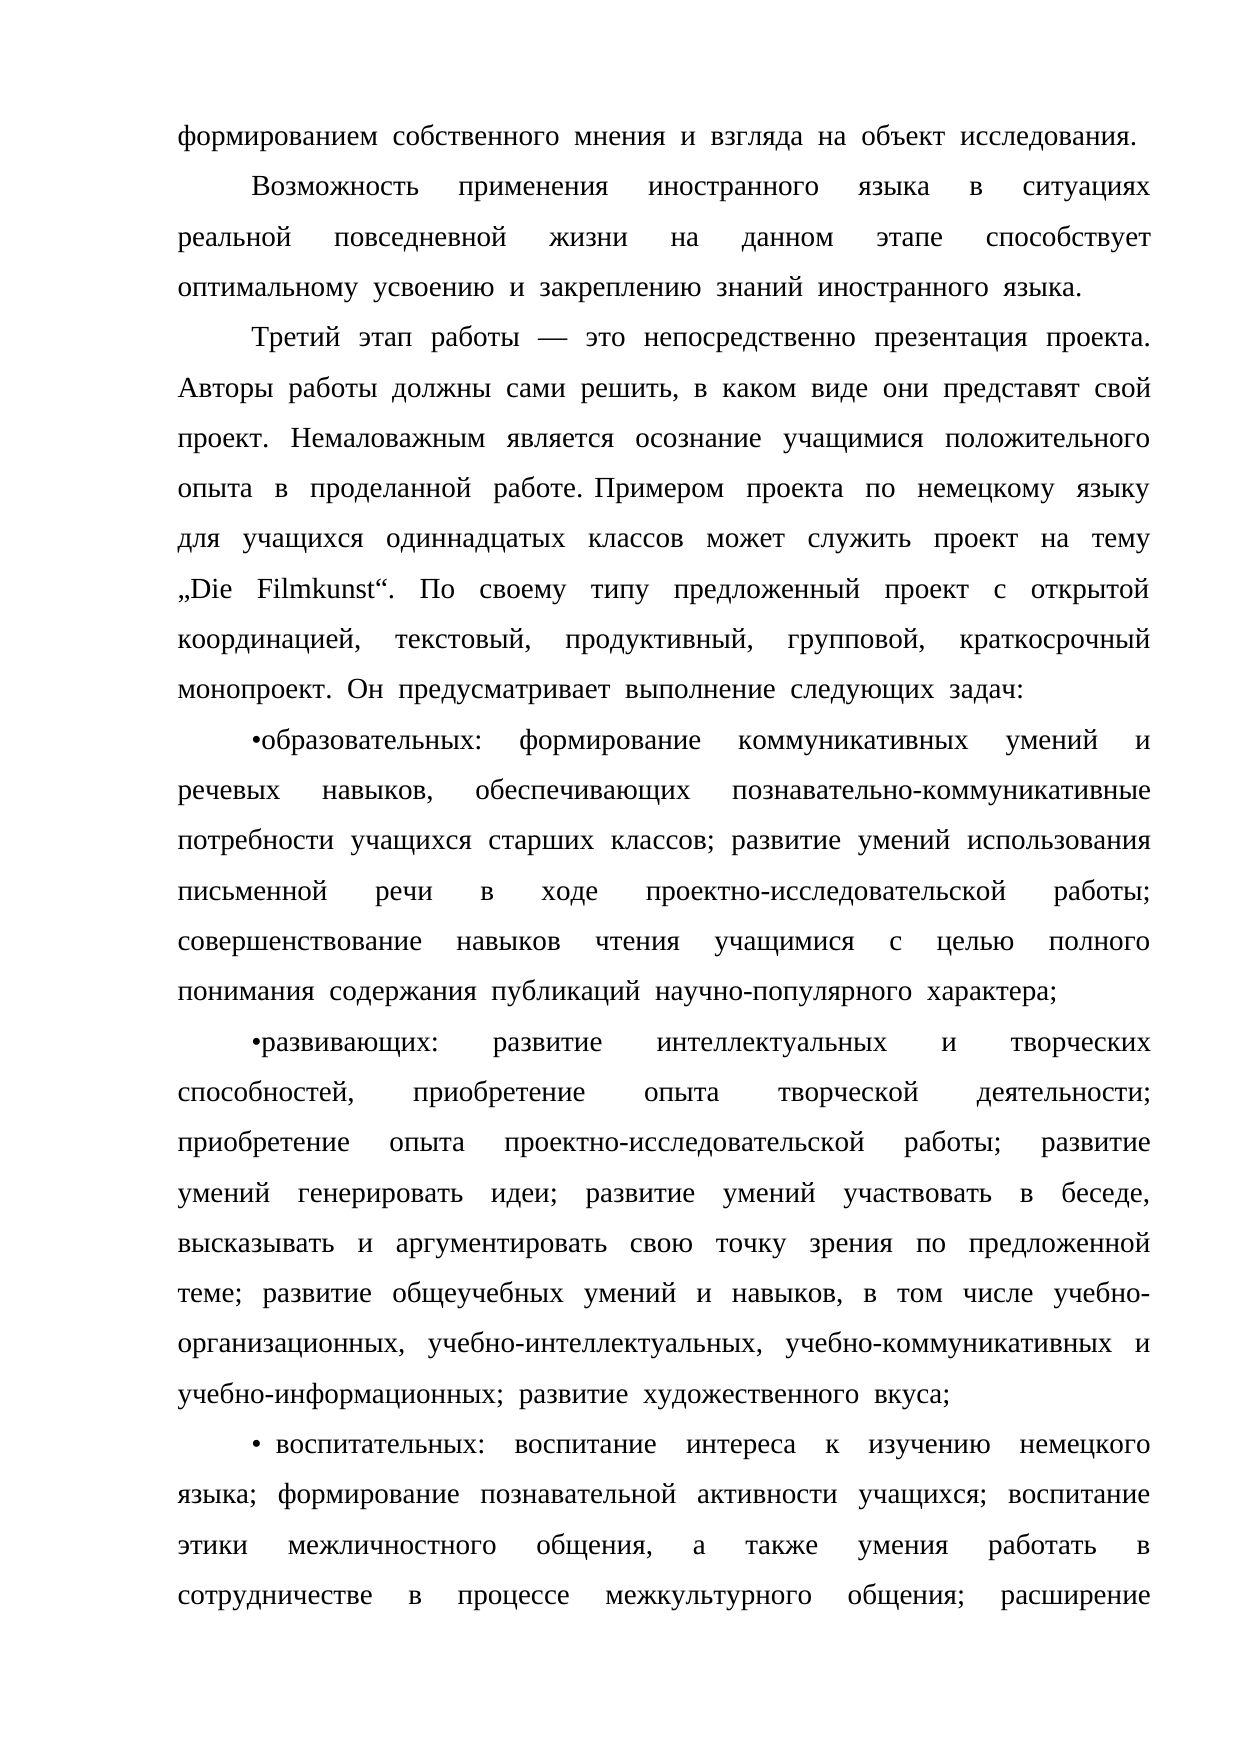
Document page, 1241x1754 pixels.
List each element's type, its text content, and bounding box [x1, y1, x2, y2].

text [177, 118, 1152, 152]
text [177, 1426, 1152, 1611]
text •развивающих: развитие интеллектуальных и творческих способностей, приобретение опыта творческой деятельности; приобретение опыта проектно-исследовательской работы; развитие умений генерировать идеи; развитие умений участвовать в беседе, высказывать и аргументировать свою точку зрения по предложенной теме; развитие общеучебных умений и навыков, в том числе учебно-организационных, учебно-интеллектуальных, учебно-коммуникативных и учебно-информационных; развитие художественного вкуса; [177, 1024, 1152, 1409]
text Возможность применения иностранного языка в ситуациях реальной повседневной жизни на данном этапе способствует оптимальному усвоению и закреплению знаний иностранного языка. [177, 168, 1152, 303]
text Третий этап работы — это непосредственно презентация проекта. Авторы работы должны сами решить, в каком виде они представят свой проект. Немаловажным является осознание учащимися положительного опыта в проделанной работе. Примером проекта по немецкому языку для учащихся одиннадцатых классов может служить проект на тему „Die Filmkunst“. По своему типу предложенный проект с открытой координацией, текстовый, продуктивный, групповой, краткосрочный монопроект. Он предусматривает выполнение следующих задач: [177, 319, 1152, 705]
text •образовательных: формирование коммуникативных умений и речевых навыков, обеспечивающих познавательно-коммуникативные потребности учащихся старших классов; развитие умений использования письменной речи в ходе проектно-исследовательской работы; совершенствование навыков чтения учащимися с целью полного понимания содержания публикаций научно-популярного характера; [177, 722, 1152, 1007]
